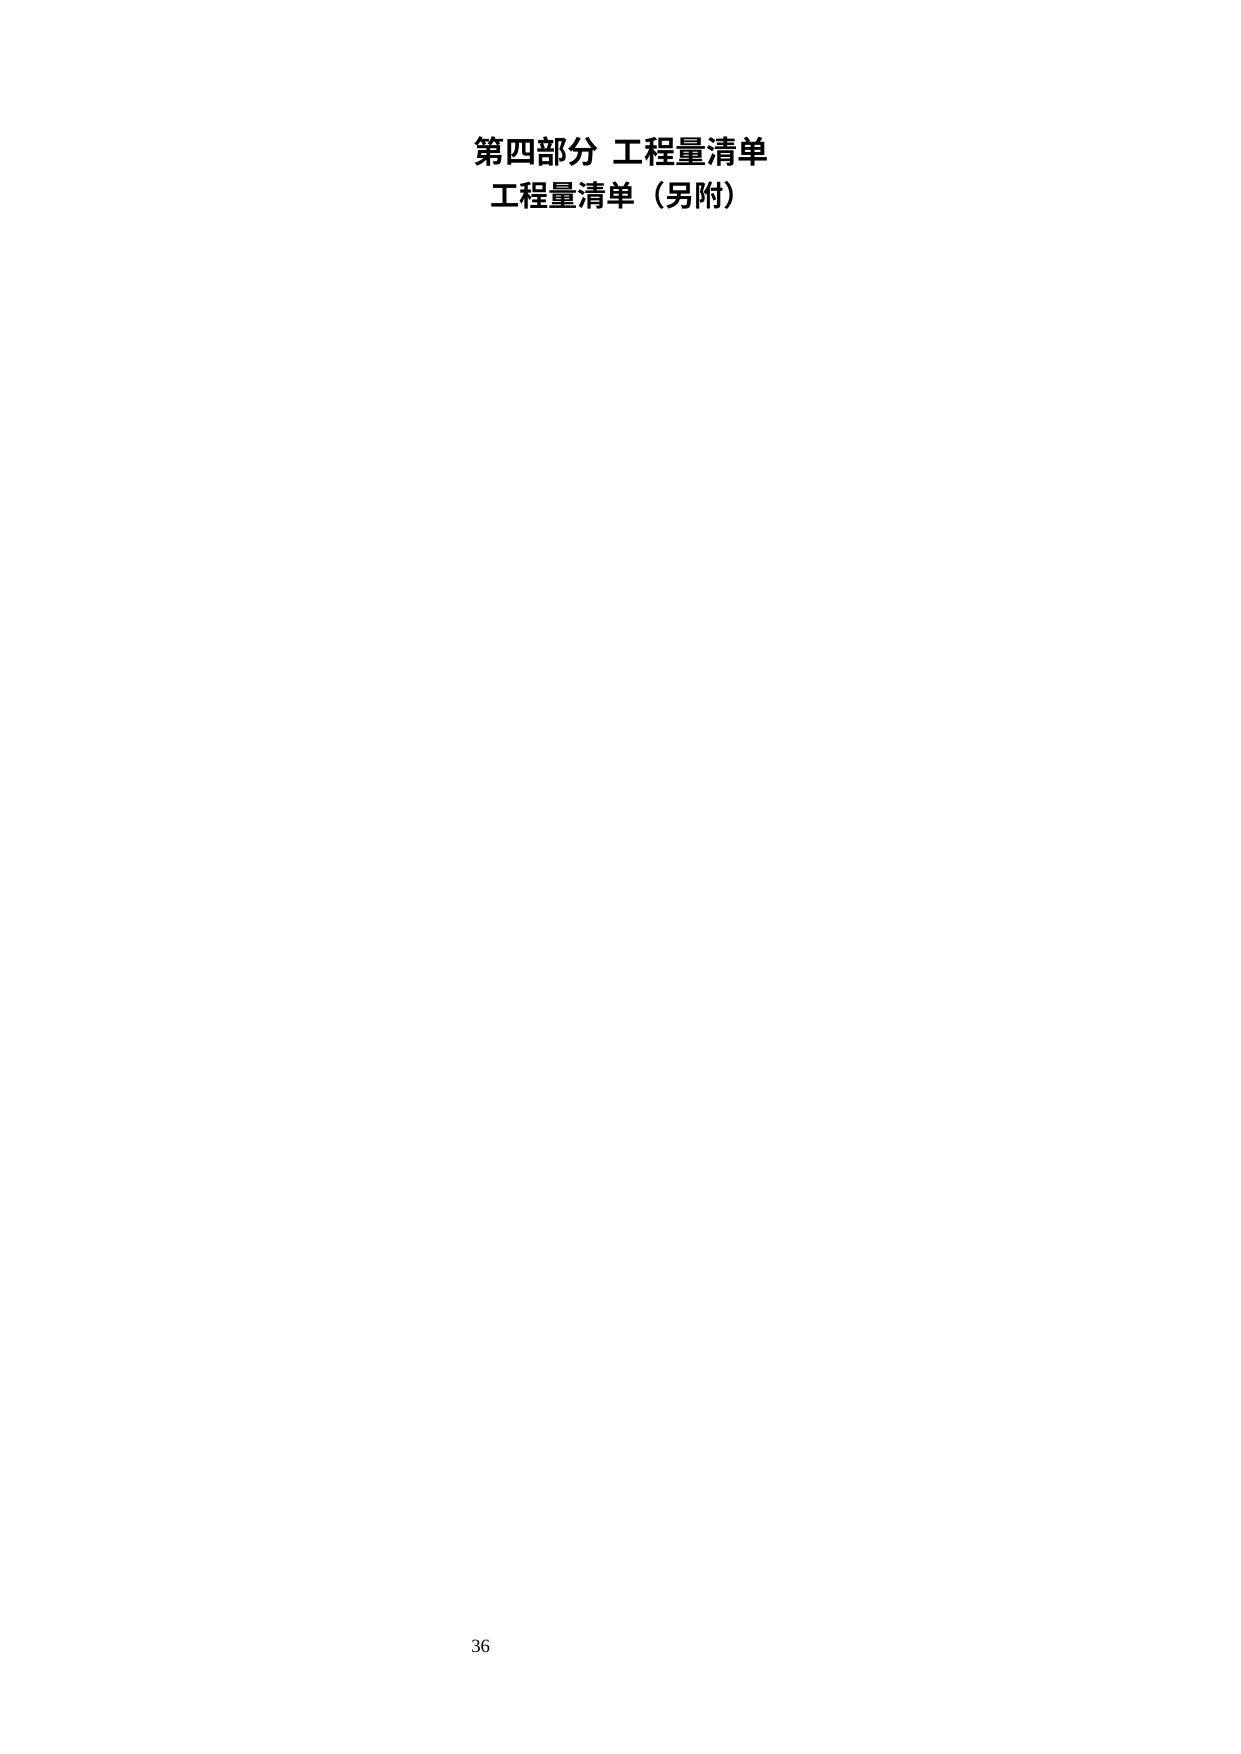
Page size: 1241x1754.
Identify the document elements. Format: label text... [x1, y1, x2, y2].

text 第四部分 工程量清单 [149, 127, 1093, 173]
text 工程量清单（另附） [149, 173, 1093, 215]
